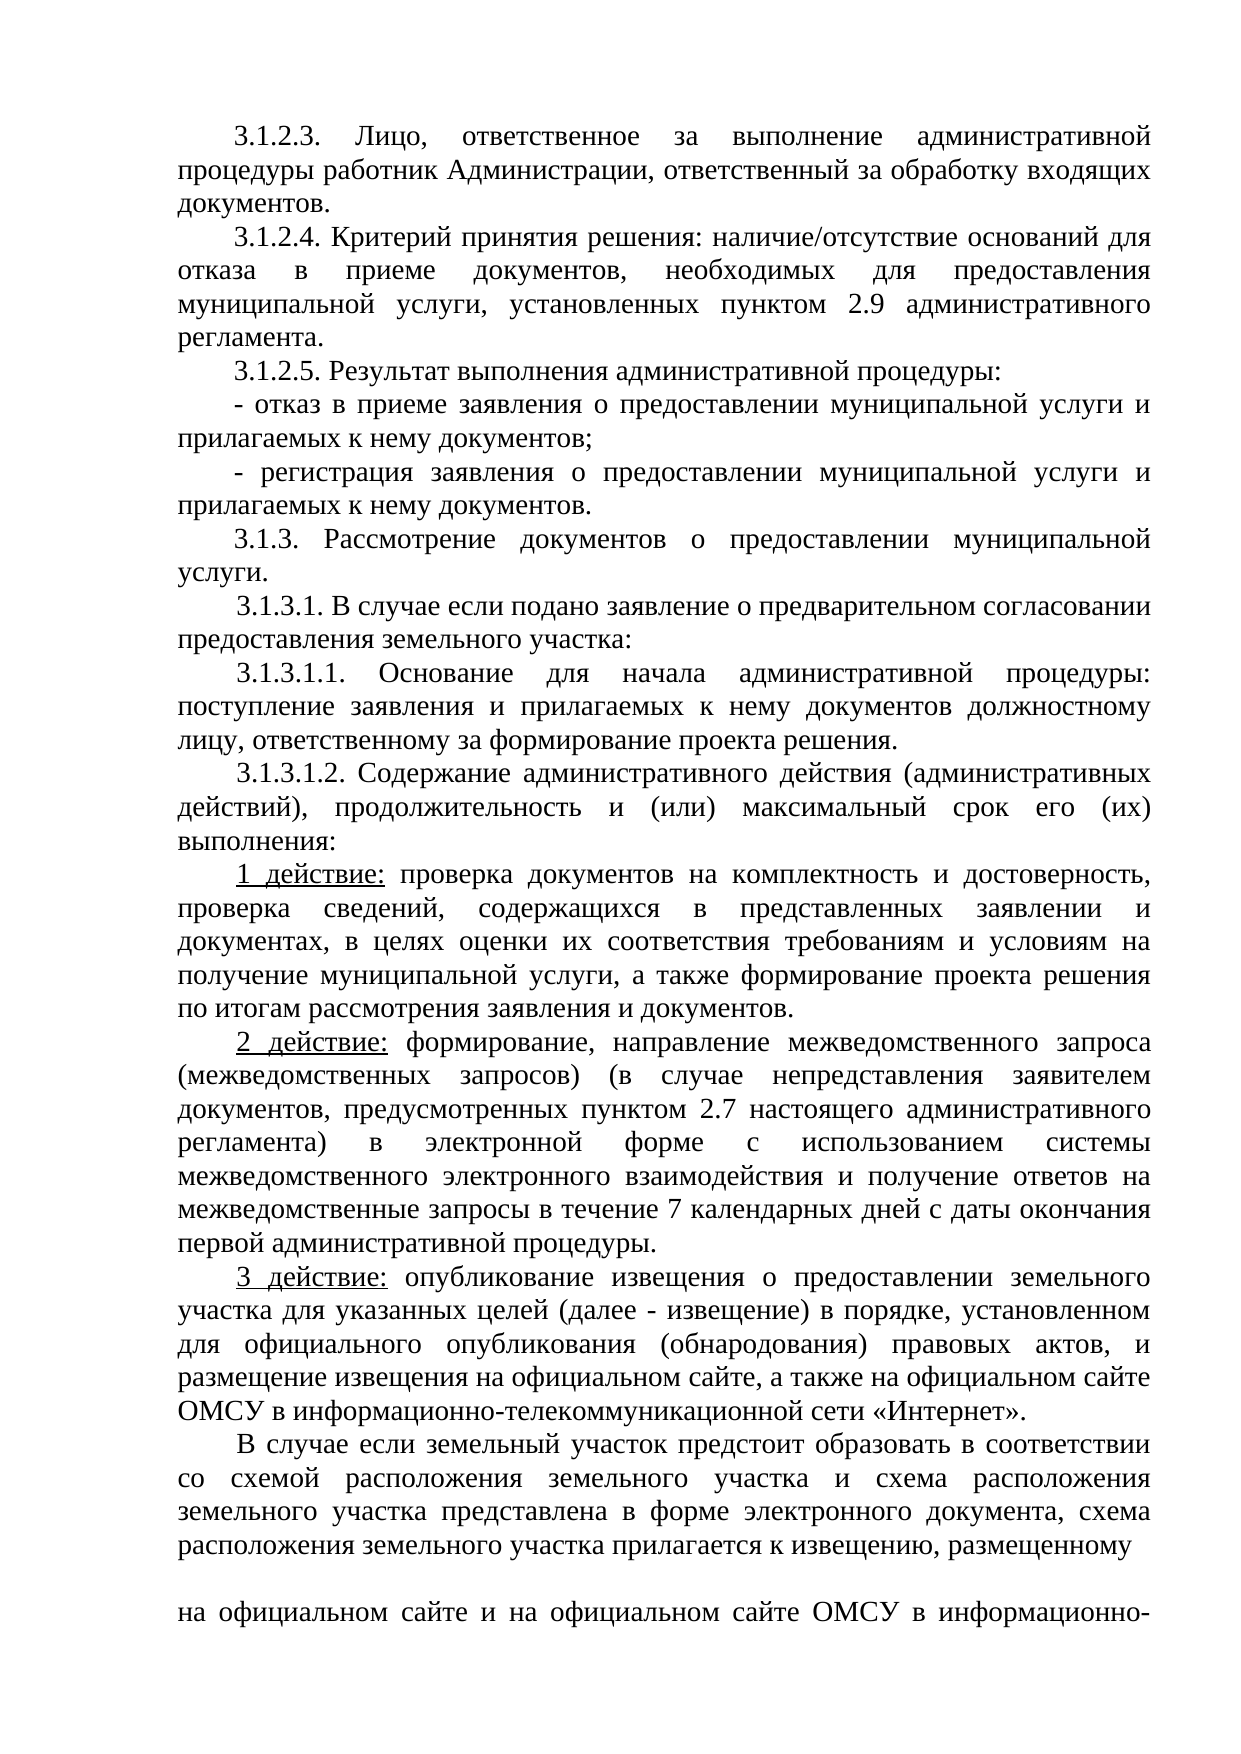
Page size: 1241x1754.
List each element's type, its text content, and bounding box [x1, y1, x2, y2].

text 3.1.2.5. Результат выполнения административной процедуры: [177, 353, 1152, 387]
text 2 действие: формирование, направление межведомственного запроса (межведомственных запросов) (в случае непредставления заявителем документов, предусмотренных пунктом 2.7 настоящего административного регламента) в электронной форме с использованием системы межведомственного электронного взаимодействия и получение ответов на межведомственные запросы в течение 7 календарных дней с даты окончания первой административной процедуры. [177, 1024, 1152, 1259]
text В случае если земельный участок предстоит образовать в соответствии со схемой расположения земельного участка и схема расположения земельного участка представлена в форме электронного документа, схема расположения земельного участка прилагается к извещению, размещенному [177, 1426, 1152, 1561]
text 3.1.3.1.2. Содержание административного действия (административных действий), продолжительность и (или) максимальный срок его (их) выполнения: [177, 756, 1152, 856]
text 3.1.3.1. В случае если подано заявление о предварительном согласовании предоставления земельного участка: [177, 588, 1152, 655]
text 3 действие: опубликование извещения о предоставлении земельного участка для указанных целей (далее - извещение) в порядке, установленном для официального опубликования (обнародования) правовых актов, и размещение извещения на официальном сайте, а также на официальном сайте ОМСУ в информационно-телекоммуникационной сети «Интернет». [177, 1259, 1152, 1426]
text 3.1.2.4. Критерий принятия решения: наличие/отсутствие оснований для отказа в приеме документов, необходимых для предоставления муниципальной услуги, установленных пунктом 2.9 административного регламента. [177, 219, 1152, 353]
text 3.1.3.1.1. Основание для начала административной процедуры: поступление заявления и прилагаемых к нему документов должностному лицу, ответственному за формирование проекта решения. [177, 655, 1152, 756]
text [177, 1594, 1152, 1628]
text - регистрация заявления о предоставлении муниципальной услуги и прилагаемых к нему документов. [177, 454, 1152, 521]
text 3.1.2.3. Лицо, ответственное за выполнение административной процедуры работник Администрации, ответственный за обработку входящих документов. [177, 118, 1152, 219]
text - отказ в приеме заявления о предоставлении муниципальной услуги и прилагаемых к нему документов; [177, 387, 1152, 454]
text 3.1.3. Рассмотрение документов о предоставлении муниципальной услуги. [177, 521, 1152, 588]
text 1 действие: проверка документов на комплектность и достоверность, проверка сведений, содержащихся в представленных заявлении и документах, в целях оценки их соответствия требованиям и условиям на получение муниципальной услуги, а также формирование проекта решения по итогам рассмотрения заявления и документов. [177, 856, 1152, 1024]
